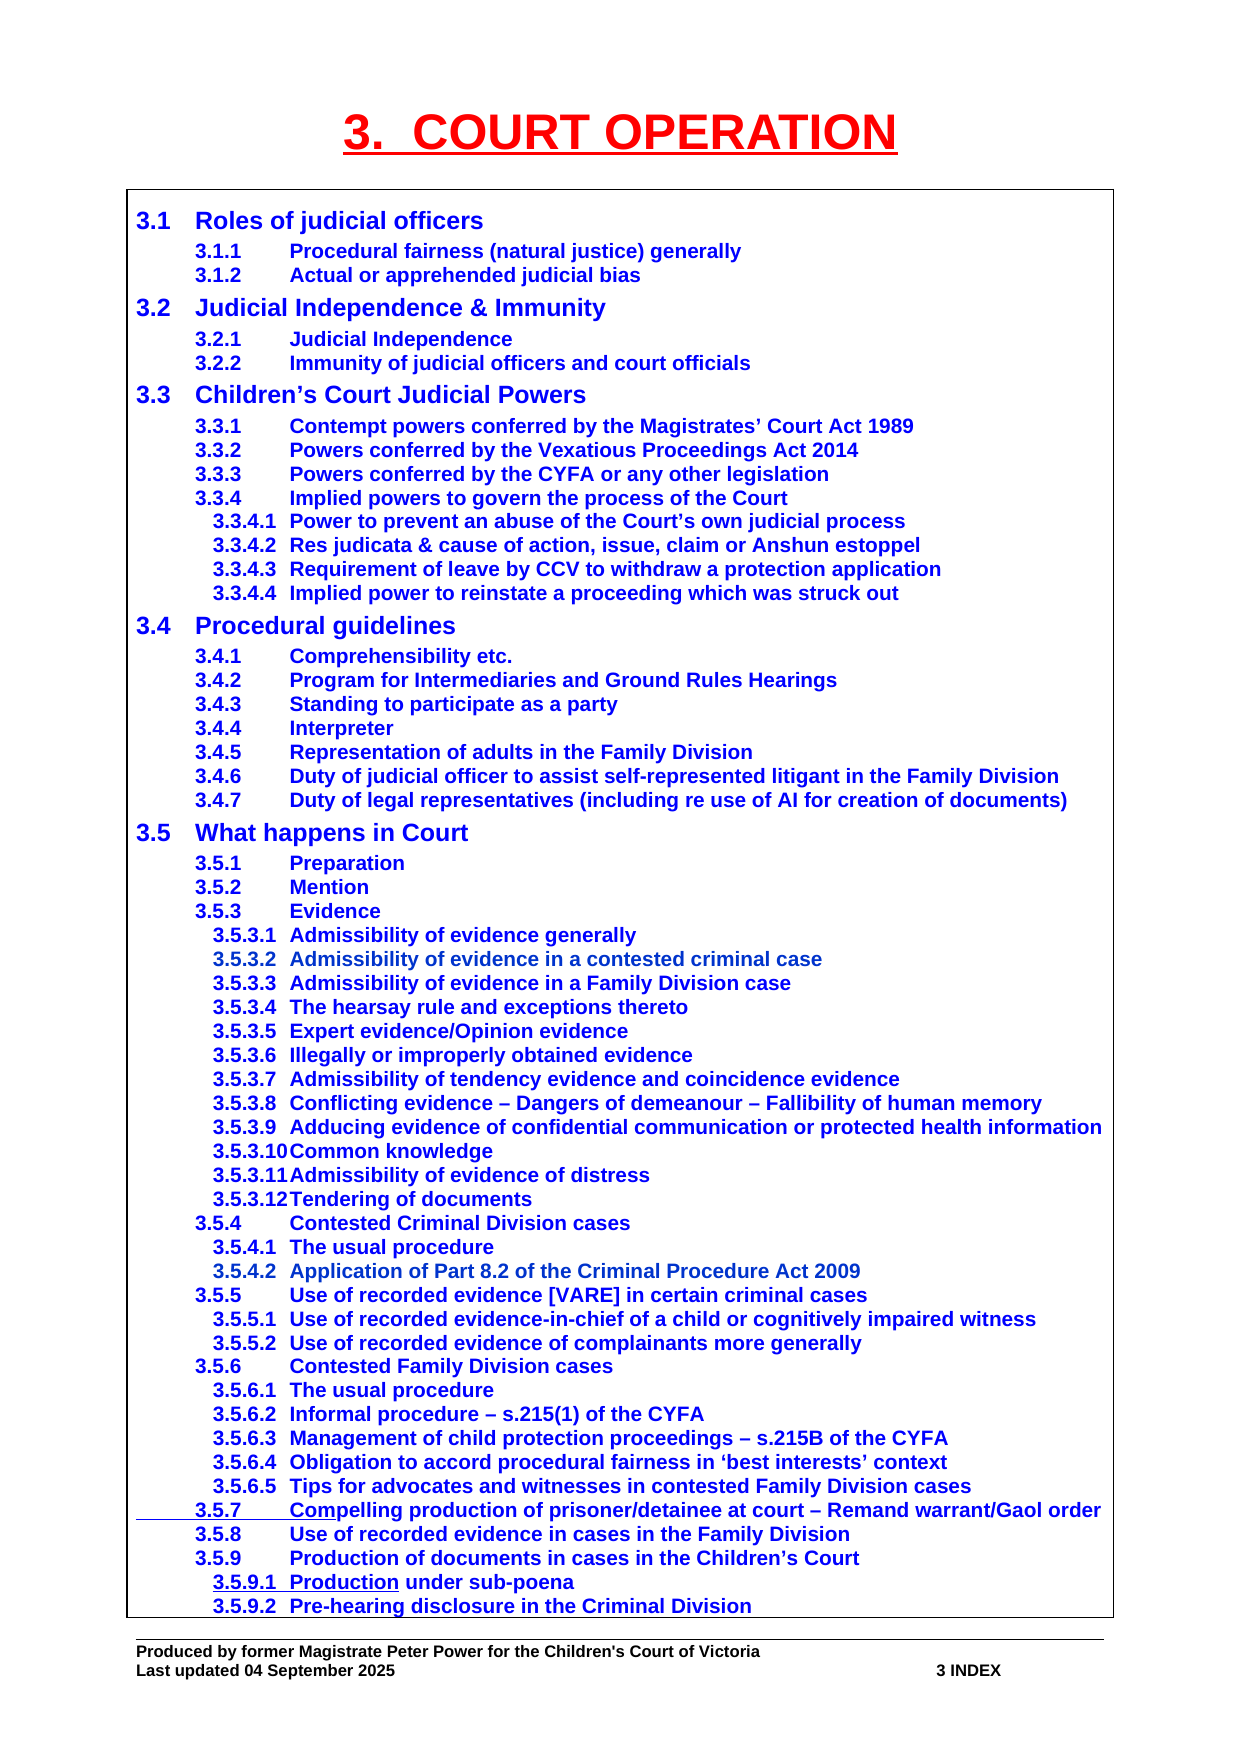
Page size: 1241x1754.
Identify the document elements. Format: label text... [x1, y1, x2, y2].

text 3.5.6 Contested Family Division cases [136, 1354, 1104, 1378]
text 3.5.3.5 Expert evidence/Opinion evidence [136, 1019, 1104, 1043]
text 3.4.6 Duty of judicial officer to assist self-represented litigant in the Family Division [136, 764, 1104, 788]
text 3.3.1 Contempt powers conferred by the Magistrates’ Court Act 1989 [128, 410, 1113, 437]
text 3.4.1 Comprehensibility etc. [128, 641, 1113, 668]
text 3.5.3.4 The hearsay rule and exceptions thereto [136, 995, 1104, 1019]
subtitle 3. COURT OPERATION [136, 103, 1104, 160]
text 3.5.5.1 Use of recorded evidence-in-chief of a child or cognitively impaired witness [136, 1306, 1104, 1330]
text 3.4.4 Interpreter [136, 716, 1104, 740]
text 3.5.3.9 Adducing evidence of confidential communication or protected health information [136, 1115, 1104, 1139]
text 3.5.4.2 Application of Part 8.2 of the Criminal Procedure Act 2009 [136, 1258, 1104, 1282]
text 3.1 Roles of judicial officers [136, 206, 1104, 235]
text 3.5.1 Preparation [128, 848, 1113, 875]
text 3.4.2 Program for Intermediaries and Ground Rules Hearings [136, 668, 1104, 692]
text 3.4.5 Representation of adults in the Family Division [136, 740, 1104, 764]
text 3.1.2 Actual or apprehended judicial bias [136, 263, 1104, 287]
text 3.5.4.1 The usual procedure [136, 1234, 1104, 1258]
text 3.5.9.1 Production under sub-poena [136, 1570, 1104, 1594]
text 3.3 Children’s Court Judicial Powers [128, 377, 1113, 409]
text 3.3.2 Powers conferred by the Vexatious Proceedings Act 2014 [136, 437, 1104, 461]
text 3.5 What happens in Court [128, 815, 1113, 847]
text 3.5.7 Compelling production of prisoner/detainee at court – Remand warrant/Gaol order [136, 1498, 1104, 1522]
text 3.5.6.5 Tips for advocates and witnesses in contested Family Division cases [136, 1474, 1104, 1498]
text 3.5.5 Use of recorded evidence [VARE] in certain criminal cases [136, 1282, 1104, 1306]
text 3.5.3.6 Illegally or improperly obtained evidence [136, 1043, 1104, 1067]
text 3.5.3 Evidence [136, 899, 1104, 923]
text 3.5.6.1 The usual procedure [136, 1378, 1104, 1402]
text 3.2.1 Judicial Independence [128, 323, 1113, 350]
text 3.5.2 Mention [136, 875, 1104, 899]
text 3.3.3 Powers conferred by the CYFA or any other legislation [136, 461, 1104, 485]
text 3.4.7 Duty of legal representatives (including re use of AI for creation of documents) [136, 788, 1104, 812]
text 3.5.6.2 Informal procedure – s.215(1) of the CYFA [136, 1402, 1104, 1426]
text 3.5.5.2 Use of recorded evidence of complainants more generally [136, 1330, 1104, 1354]
text 3.5.4 Contested Criminal Division cases [136, 1211, 1104, 1234]
text 3.5.3.10 Common knowledge [136, 1139, 1104, 1163]
text 3.4.3 Standing to participate as a party [136, 692, 1104, 716]
text 3.4 Procedural guidelines [128, 608, 1113, 640]
text 3.3.4.2 Res judicata & cause of action, issue, claim or Anshun estoppel [136, 533, 1104, 557]
text 3.5.3.2 Admissibility of evidence in a contested criminal case [136, 947, 1104, 971]
text 3.5.3.3 Admissibility of evidence in a Family Division case [136, 971, 1104, 995]
text 3.5.9.2 Pre-hearing disclosure in the Criminal Division [136, 1594, 1104, 1617]
text 3.5.3.12 Tendering of documents [136, 1187, 1104, 1211]
text 3.5.3.11 Admissibility of evidence of distress [136, 1163, 1104, 1187]
text 3.5.6.4 Obligation to accord procedural fairness in ‘best interests’ context [136, 1450, 1104, 1474]
text 3.3.4.3 Requirement of leave by CCV to withdraw a protection application [136, 557, 1104, 581]
text 3.3.4 Implied powers to govern the process of the Court [136, 485, 1104, 509]
text 3.5.6.3 Management of child protection proceedings – s.215B of the CYFA [136, 1426, 1104, 1450]
text 3.5.9 Production of documents in cases in the Children’s Court [136, 1546, 1104, 1570]
text 3.2.2 Immunity of judicial officers and court officials [136, 350, 1104, 374]
text 3.5.3.7 Admissibility of tendency evidence and coincidence evidence [136, 1067, 1104, 1091]
text 3.1.1 Procedural fairness (natural justice) generally [128, 236, 1113, 263]
text 3.5.3.8 Conflicting evidence – Dangers of demeanour – Fallibility of human memory [136, 1091, 1104, 1115]
text 3.5.8 Use of recorded evidence in cases in the Family Division [136, 1522, 1104, 1546]
text 3.5.3.1 Admissibility of evidence generally [136, 923, 1104, 947]
text 3.3.4.1 Power to prevent an abuse of the Court’s own judicial process [136, 509, 1104, 533]
text 3.3.4.4 Implied power to reinstate a proceeding which was struck out [136, 581, 1104, 605]
text 3.2 Judicial Independence & Immunity [128, 290, 1113, 322]
